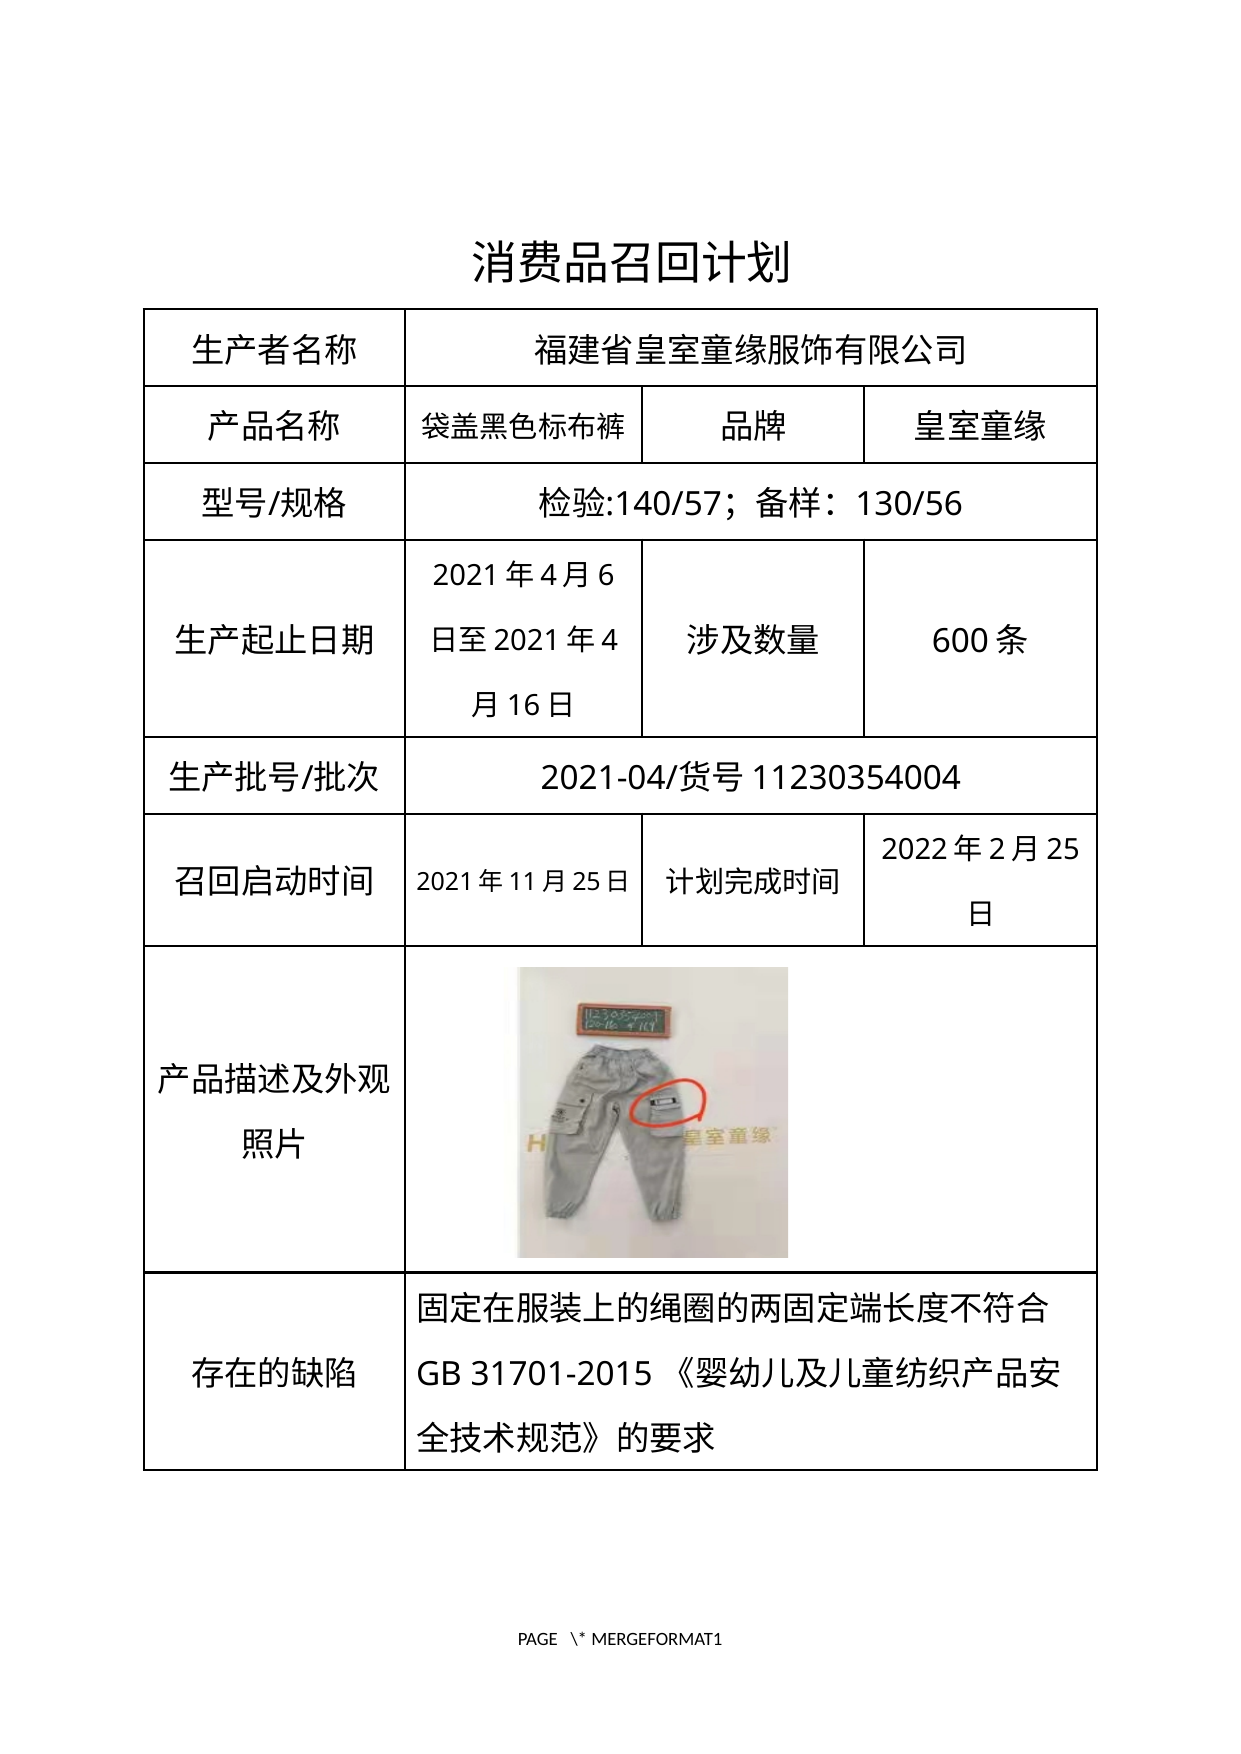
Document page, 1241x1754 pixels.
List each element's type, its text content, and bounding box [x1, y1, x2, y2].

table_cell 皇室童缘 [865, 387, 1096, 462]
table_cell 生产起止日期 [145, 541, 404, 736]
table_cell 2021-04/货号11230354004 [406, 738, 1096, 812]
table_cell 600条 [865, 541, 1096, 736]
table_cell 2021年11月25日 [406, 815, 641, 944]
table_cell 2021年4月6日至2021年4月16日 [406, 541, 641, 736]
table_cell 2022年2月25日 [865, 815, 1096, 944]
table_cell [406, 947, 1096, 1271]
table_header 生产者名称 [145, 310, 404, 385]
table_header 福建省皇室童缘服饰有限公司 [406, 310, 1096, 385]
picture [503, 967, 789, 1258]
table_cell 袋盖黑色标布裤 [406, 387, 641, 462]
table_cell 型号/规格 [145, 464, 404, 538]
table_cell 生产批号/批次 [145, 738, 404, 812]
table_cell 涉及数量 [643, 541, 863, 736]
table_cell 产品名称 [145, 387, 404, 462]
table_cell 计划完成时间 [643, 815, 863, 944]
text 消费品召回计划 [165, 211, 1075, 308]
table_cell 品牌 [643, 387, 863, 462]
table_cell 召回启动时间 [145, 815, 404, 944]
table_cell 产品描述及外观照片 [145, 947, 404, 1271]
table_cell 检验:140/57；备样：130/56 [406, 464, 1096, 538]
table_cell 固定在服装上的绳圈的两固定端长度不符合GB 31701-2015 《婴幼儿及儿童纺织产品安全技术规范》的要求 [406, 1274, 1096, 1468]
table_cell 存在的缺陷 [145, 1274, 404, 1468]
